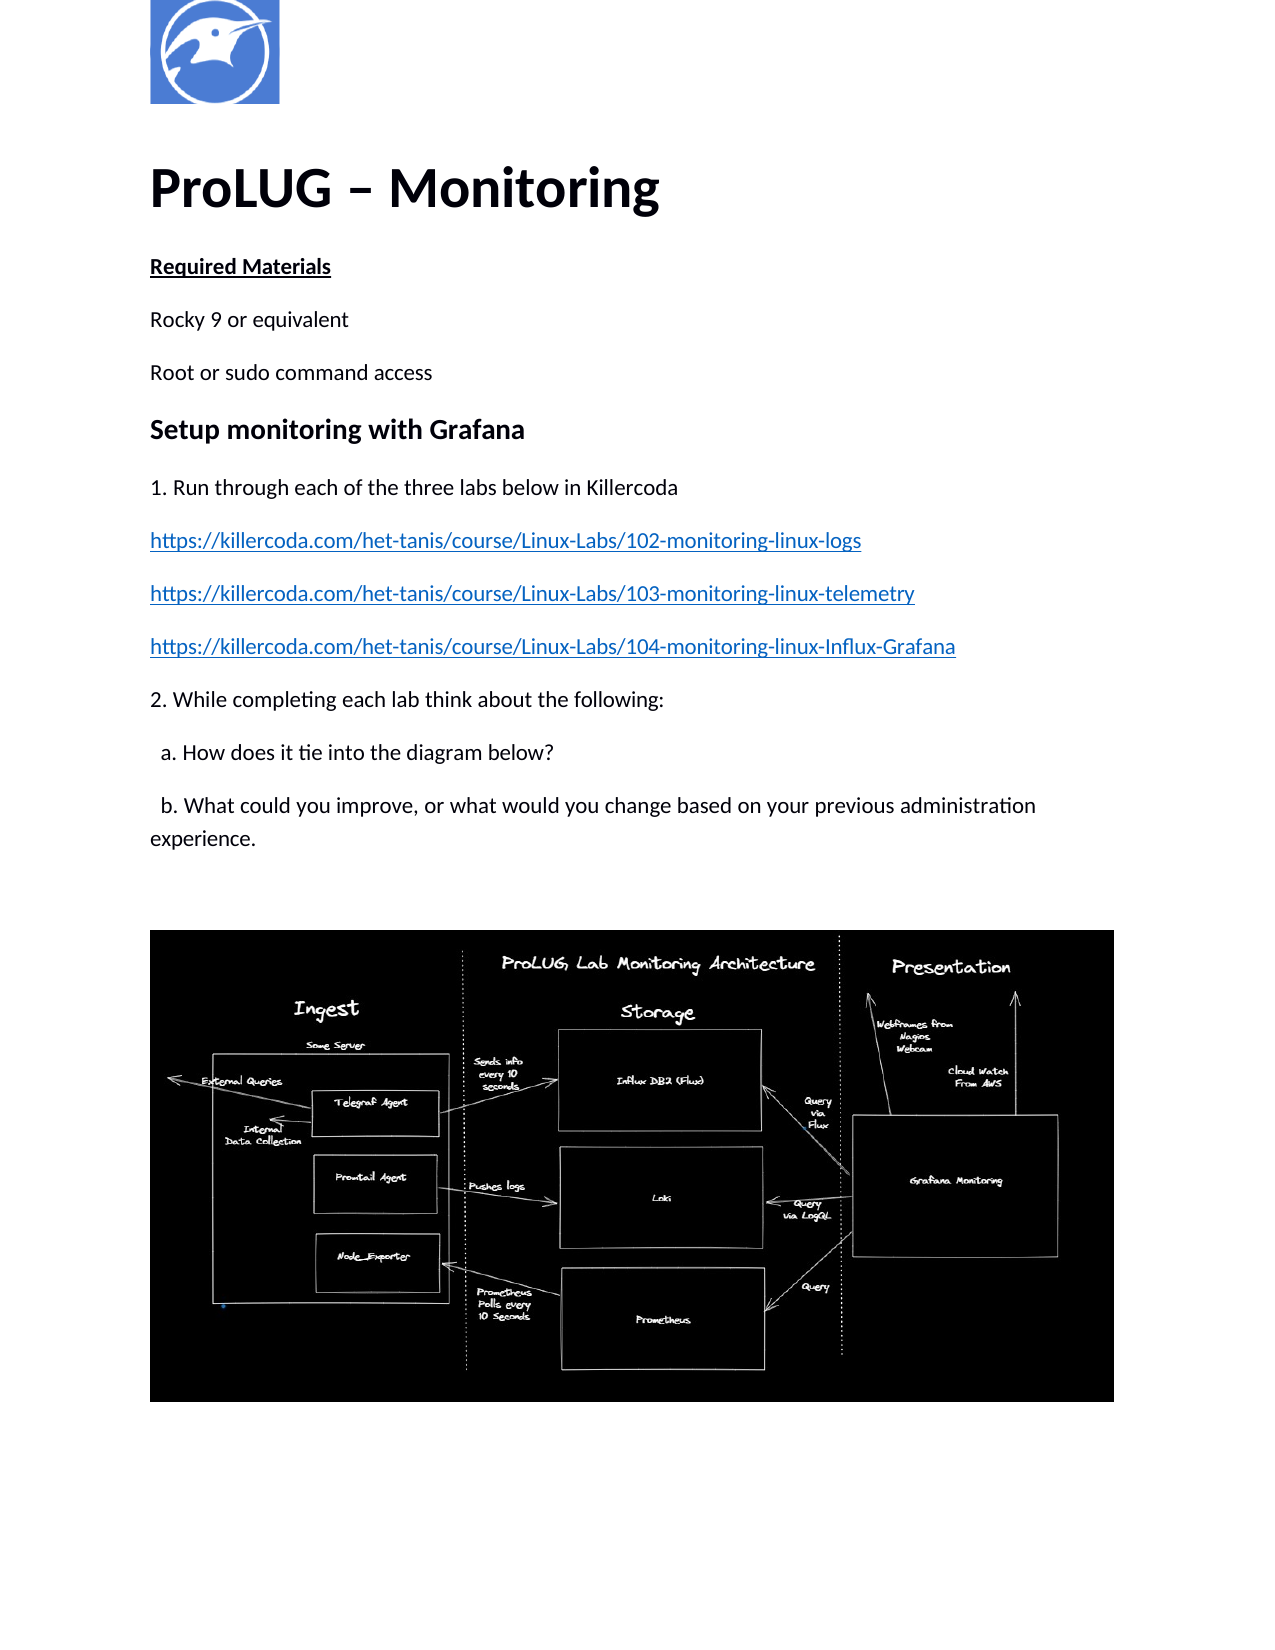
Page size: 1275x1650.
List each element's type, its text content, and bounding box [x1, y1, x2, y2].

picture [150, 930, 1114, 1402]
picture [150, 0, 280, 104]
list Run through each of the three labs below in Killercoda https://killercoda.com/het-tanis/course/Linux-Labs/102-monitoring-linux-logs [150, 473, 878, 554]
subtitle Setup monitoring with Grafana [150, 411, 1135, 447]
list While completing each lab think about the following: [150, 686, 1135, 713]
text Root or sudo command access [150, 358, 1135, 386]
list What could you improve, or what would you change based on your previous administration experience. [150, 792, 1036, 852]
text https://killercoda.com/het-tanis/course/Linux-Labs/103-monitoring-linux-telemetry [150, 580, 1135, 607]
text Rocky 9 or equivalent [150, 305, 1135, 333]
title ProLUG – Monitoring [150, 152, 1135, 221]
list How does it tie into the diagram below? [160, 738, 1135, 767]
text Required Materials [150, 252, 1135, 280]
text https://killercoda.com/het-tanis/course/Linux-Labs/104-monitoring-linux-Influx-Grafana [150, 632, 1135, 661]
